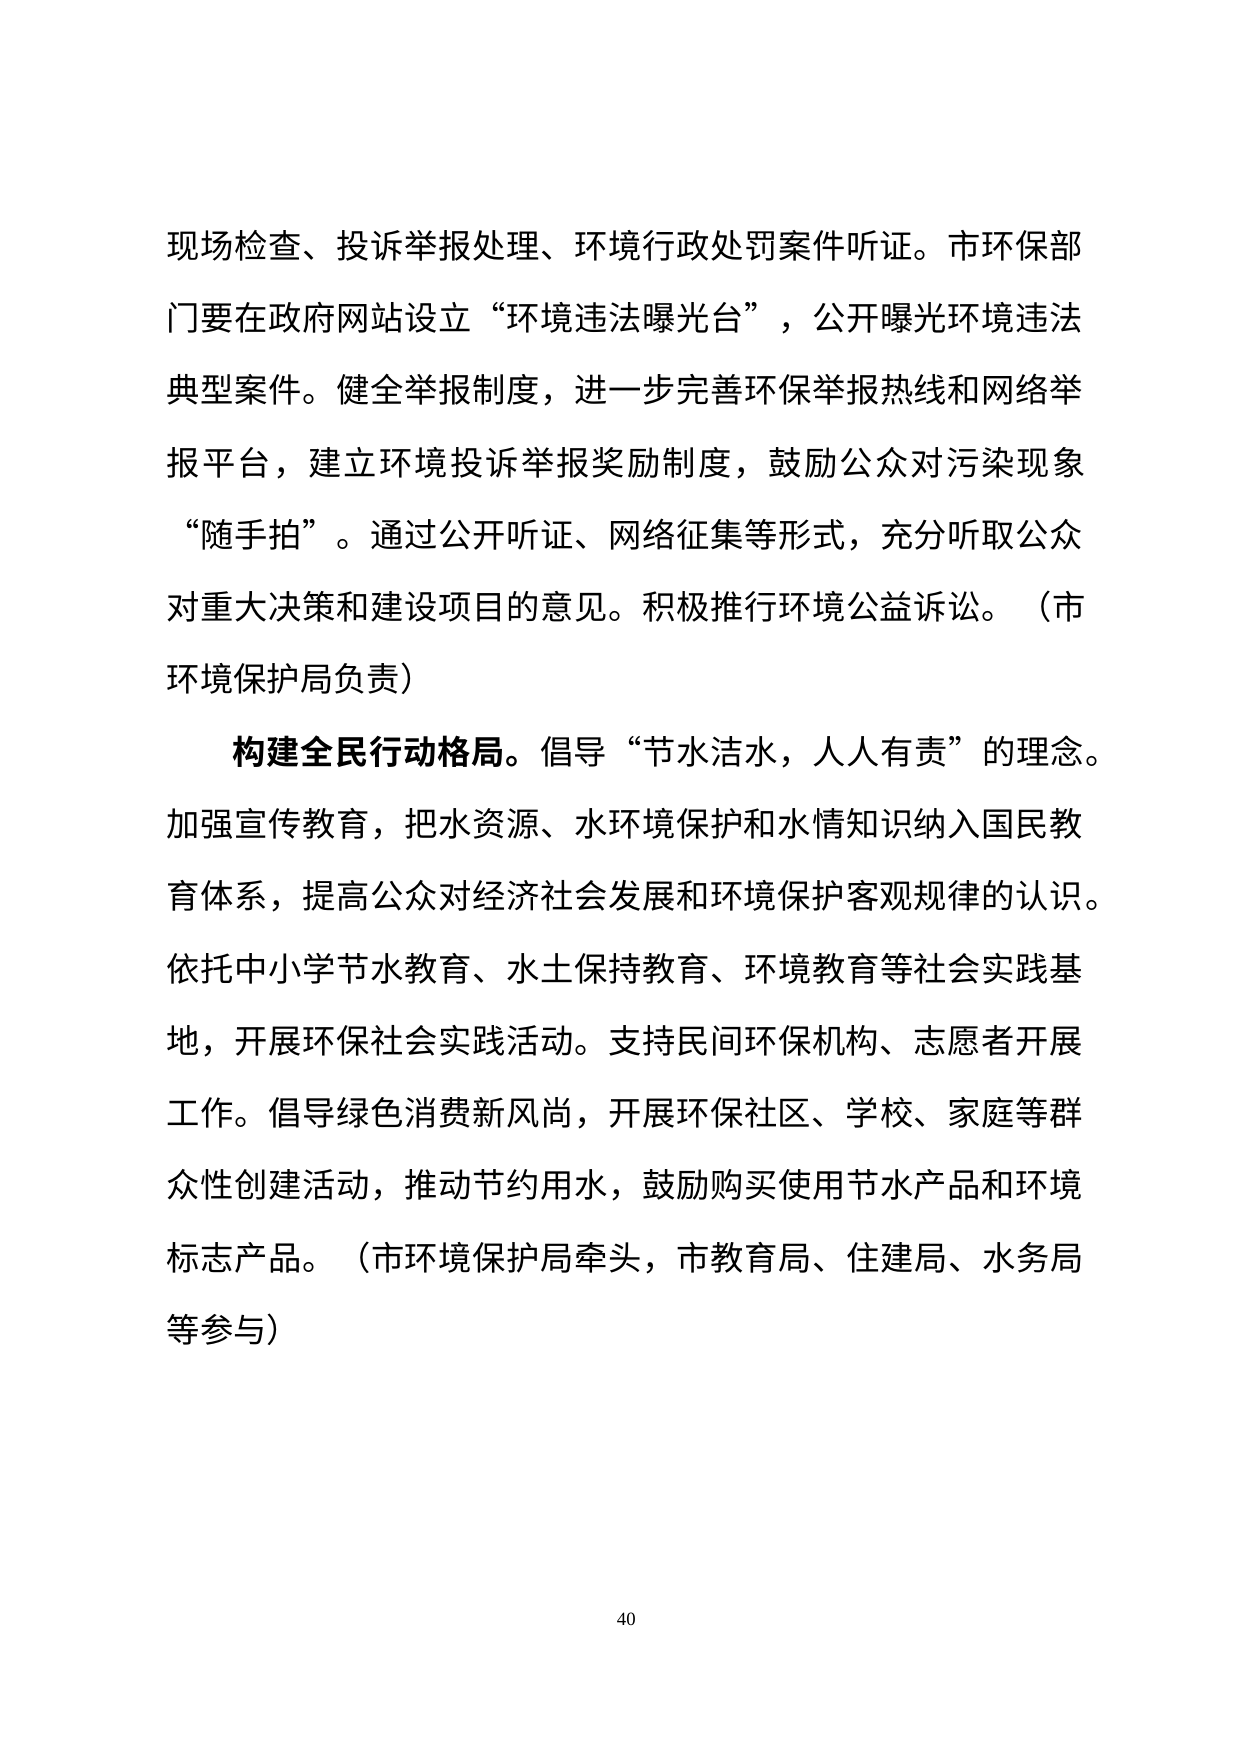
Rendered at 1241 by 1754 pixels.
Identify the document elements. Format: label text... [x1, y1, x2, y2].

text 构建全民行动格局。倡导“节水洁水，人人有责”的理念。加强宣传教育，把水资源、水环境保护和水情知识纳入国民教育体系，提高公众对经济社会发展和环境保护客观规律的认识。依托中小学节水教育、水土保持教育、环境教育等社会实践基地，开展环保社会实践活动。支持民间环保机构、志愿者开展工作。倡导绿色消费新风尚，开展环保社区、学校、家庭等群众性创建活动，推动节约用水，鼓励购买使用节水产品和环境标志产品。（市环境保护局牵头，市教育局、住建局、水务局等参与） [167, 725, 1085, 1352]
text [167, 219, 1085, 701]
